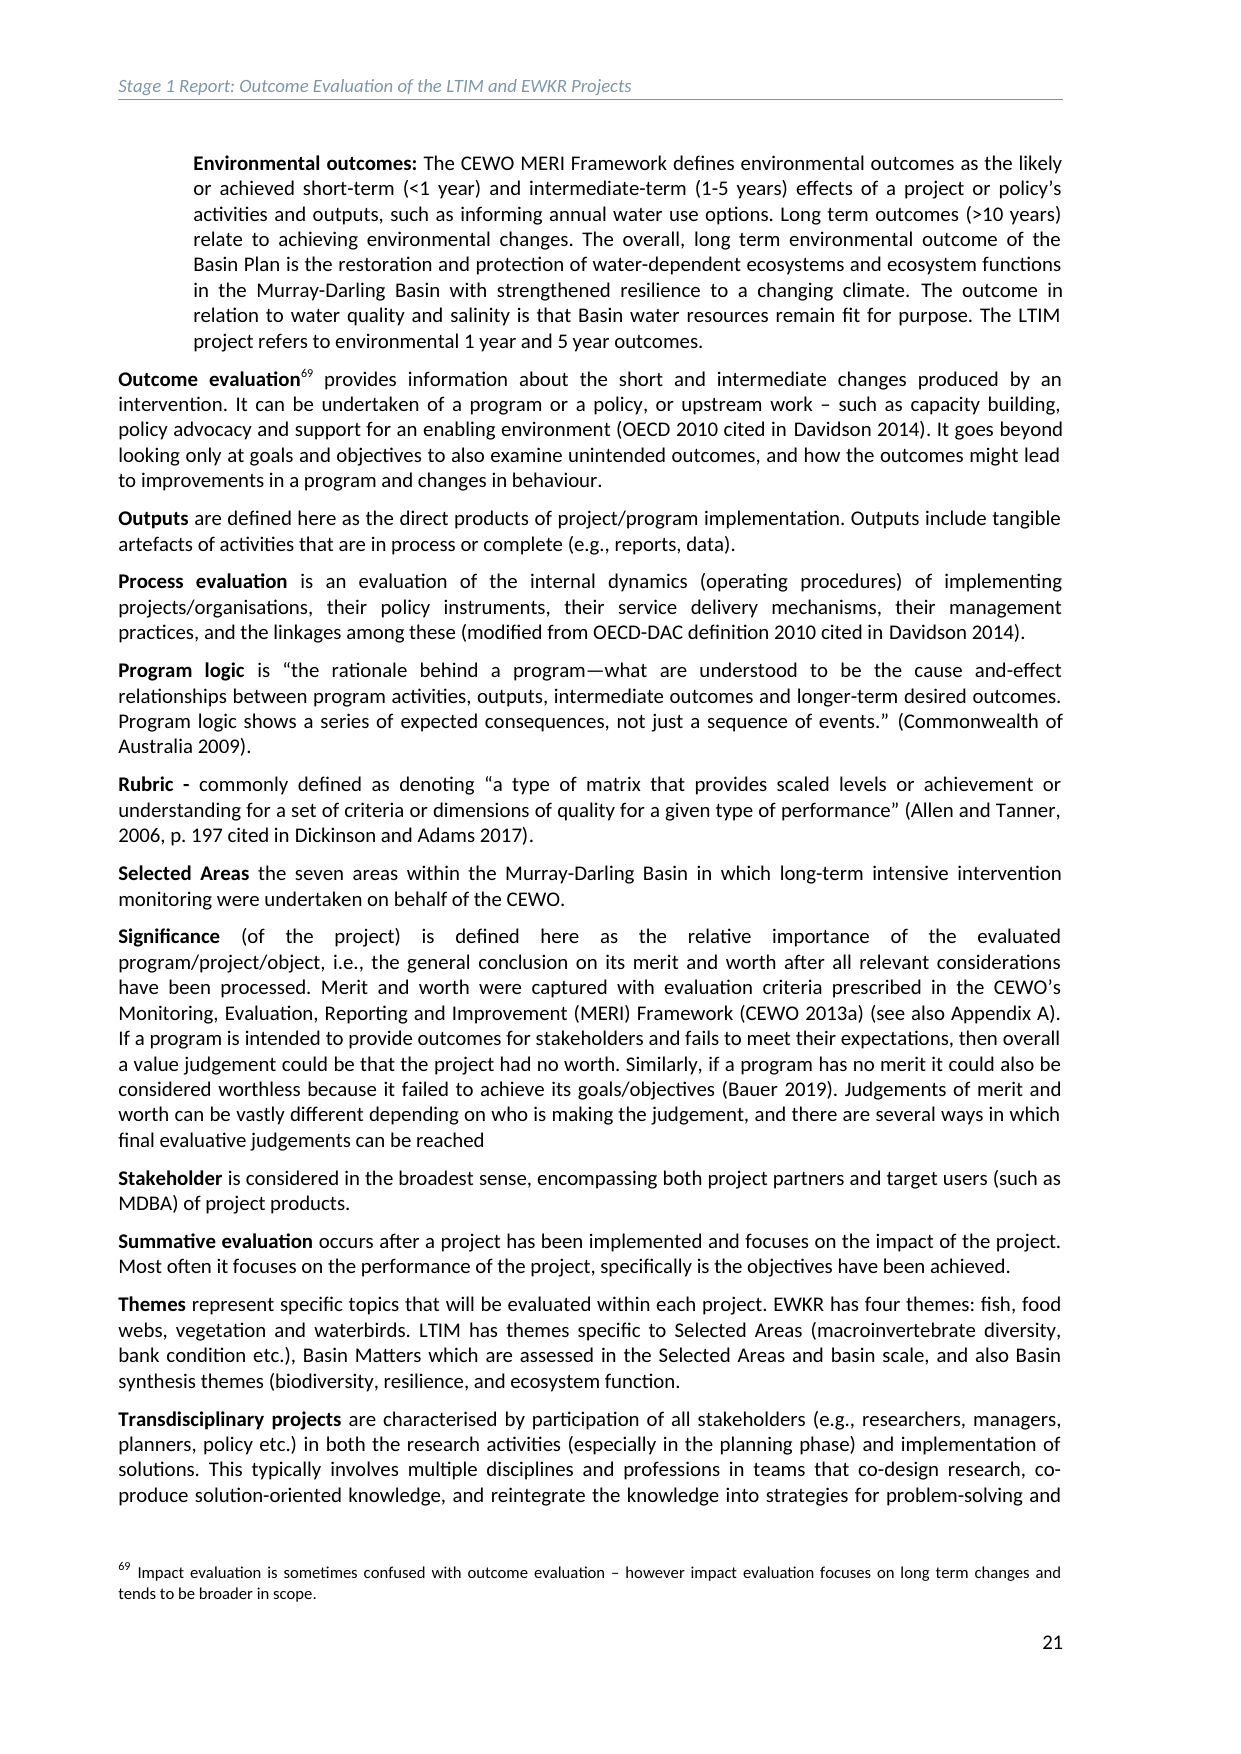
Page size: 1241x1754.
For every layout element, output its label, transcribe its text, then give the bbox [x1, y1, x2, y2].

text Outcome evaluation provides information about the short and intermediate changes produced by an intervention. It can be undertaken of a program or a policy, or upstream work – such as capacity building, policy advocacy and support for an enabling environment (OECD 2010 cited in Davidson 2014). It goes beyond looking only at goals and objectives to also examine unintended outcomes, and how the outcomes might lead to improvements in a program and changes in behaviour. [118, 366, 1063, 493]
text Summative evaluation occurs after a project has been implemented and focuses on the impact of the project. Most often it focuses on the performance of the project, specifically is the objectives have been achieved. [118, 1228, 1063, 1279]
text Process evaluation is an evaluation of the internal dynamics (operating procedures) of implementing projects/organisations, their policy instruments, their service delivery mechanisms, their management practices, and the linkages among these (modified from OECD-DAC definition 2010 cited in Davidson 2014). [118, 569, 1063, 645]
text Rubric - commonly defined as denoting “a type of matrix that provides scaled levels or achievement or understanding for a set of criteria or dimensions of quality for a given type of performance” (Allen and Tanner, 2006, p. 197 cited in Dickinson and Adams 2017). [118, 772, 1063, 848]
text Selected Areas the seven areas within the Murray-Darling Basin in which long-term intensive intervention monitoring were undertaken on behalf of the CEWO. [118, 860, 1063, 911]
text Environmental outcomes: The CEWO MERI Framework defines environmental outcomes as the likely or achieved short-term (<1 year) and intermediate-term (1-5 years) effects of a project or policy’s activities and outputs, such as informing annual water use options. Long term outcomes (>10 years) relate to achieving environmental changes. The overall, long term environmental outcome of the Basin Plan is the restoration and protection of water-dependent ecosystems and ecosystem functions in the Murray-Darling Basin with strengthened resilience to a changing climate. The outcome in relation to water quality and salinity is that Basin water resources remain fit for purpose. The LTIM project refers to environmental 1 year and 5 year outcomes. [193, 150, 1063, 353]
text Stakeholder is considered in the broadest sense, encompassing both project partners and target users (such as MDBA) of project products. [118, 1165, 1063, 1216]
text Themes represent specific topics that will be evaluated within each project. EWKR has four themes: fish, food webs, vegetation and waterbirds. LTIM has themes specific to Selected Areas (macroinvertebrate diversity, bank condition etc.), Basin Matters which are assessed in the Selected Areas and basin scale, and also Basin synthesis themes (biodiversity, resilience, and ecosystem function. [118, 1292, 1063, 1393]
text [118, 1406, 1063, 1507]
text Significance (of the project) is defined here as the relative importance of the evaluated program/project/object, i.e., the general conclusion on its merit and worth after all relevant considerations have been processed. Merit and worth were captured with evaluation criteria prescribed in the CEWO’s Monitoring, Evaluation, Reporting and Improvement (MERI) Framework (CEWO 2013a) (see also Appendix A). If a program is intended to provide outcomes for stakeholders and fails to meet their expectations, then overall a value judgement could be that the project had no worth. Similarly, if a program has no merit it could also be considered worthless because it failed to achieve its goals/objectives (Bauer 2019). Judgements of merit and worth can be vastly different depending on who is making the judgement, and there are several ways in which final evaluative judgements can be reached [118, 924, 1063, 1152]
text Program logic is “the rationale behind a program—what are understood to be the cause and-effect relationships between program activities, outputs, intermediate outcomes and longer-term desired outcomes. Program logic shows a series of expected consequences, not just a sequence of events.” (Commonwealth of Australia 2009). [118, 657, 1063, 759]
text Outputs are defined here as the direct products of project/program implementation. Outputs include tangible artefacts of activities that are in process or complete (e.g., reports, data). [118, 505, 1063, 556]
